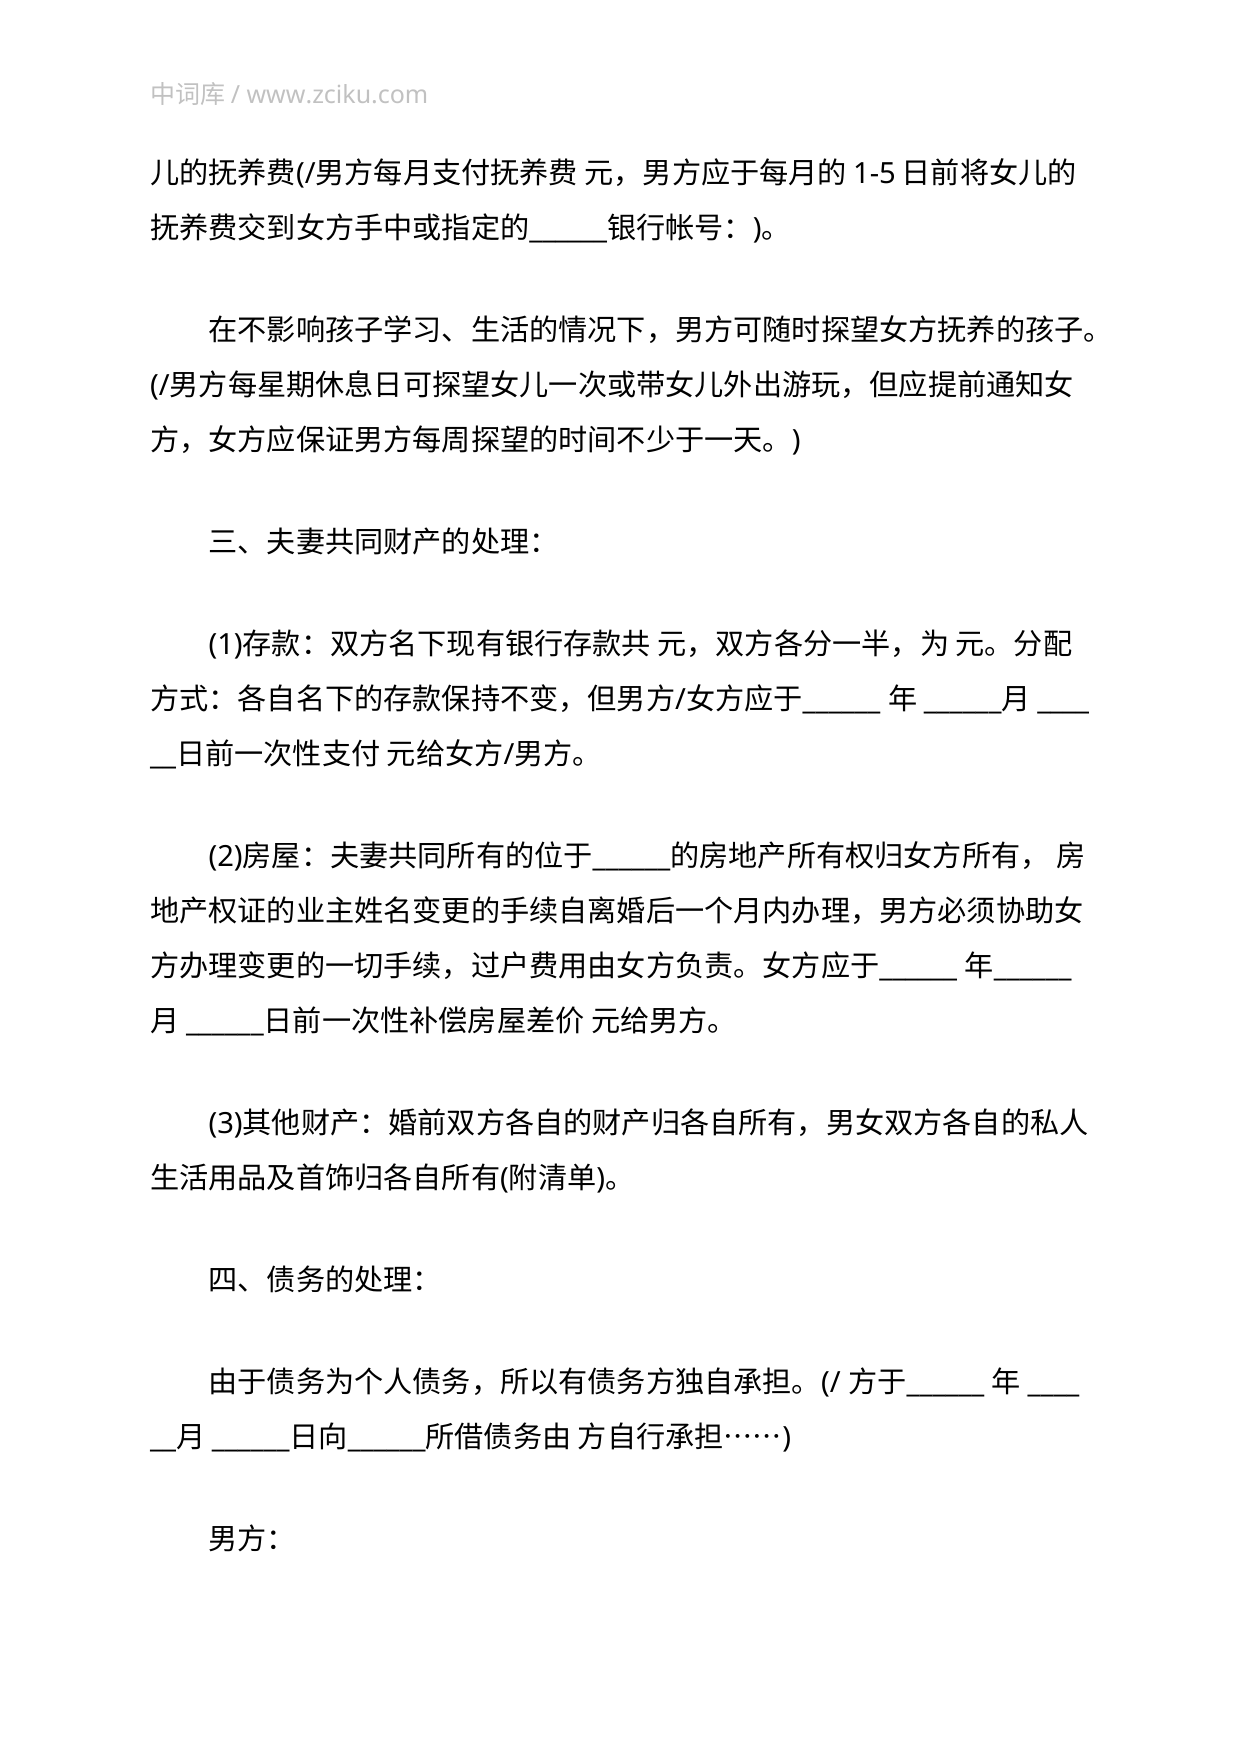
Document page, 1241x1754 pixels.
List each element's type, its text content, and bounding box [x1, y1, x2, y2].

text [150, 150, 1090, 247]
text 四、债务的处理： [150, 1256, 1090, 1299]
text (3)其他财产：婚前双方各自的财产归各自所有，男女双方各自的私人生活用品及首饰归各自所有(附清单)。 [150, 1099, 1090, 1197]
text 三、夫妻共同财产的处理： [150, 519, 1090, 561]
text 由于债务为个人债务，所以有债务方独自承担。(/ 方于______ 年 ______月 ______日向______所借债务由 方自行承担……) [150, 1358, 1090, 1456]
text 男方： [150, 1515, 1090, 1557]
text (1)存款：双方名下现有银行存款共 元，双方各分一半，为 元。分配方式：各自名下的存款保持不变，但男方/女方应于______ 年 ______月 ______日前一次性支付 元给女方/男方。 [150, 621, 1090, 773]
text 在不影响孩子学习、生活的情况下，男方可随时探望女方抚养的孩子。(/男方每星期休息日可探望女儿一次或带女儿外出游玩，但应提前通知女方，女方应保证男方每周探望的时间不少于一天。) [150, 307, 1090, 459]
text (2)房屋：夫妻共同所有的位于______的房地产所有权归女方所有， 房地产权证的业主姓名变更的手续自离婚后一个月内办理，男方必须协助女方办理变更的一切手续，过户费用由女方负责。女方应于______ 年______ 月 ______日前一次性补偿房屋差价 元给男方。 [150, 833, 1090, 1040]
